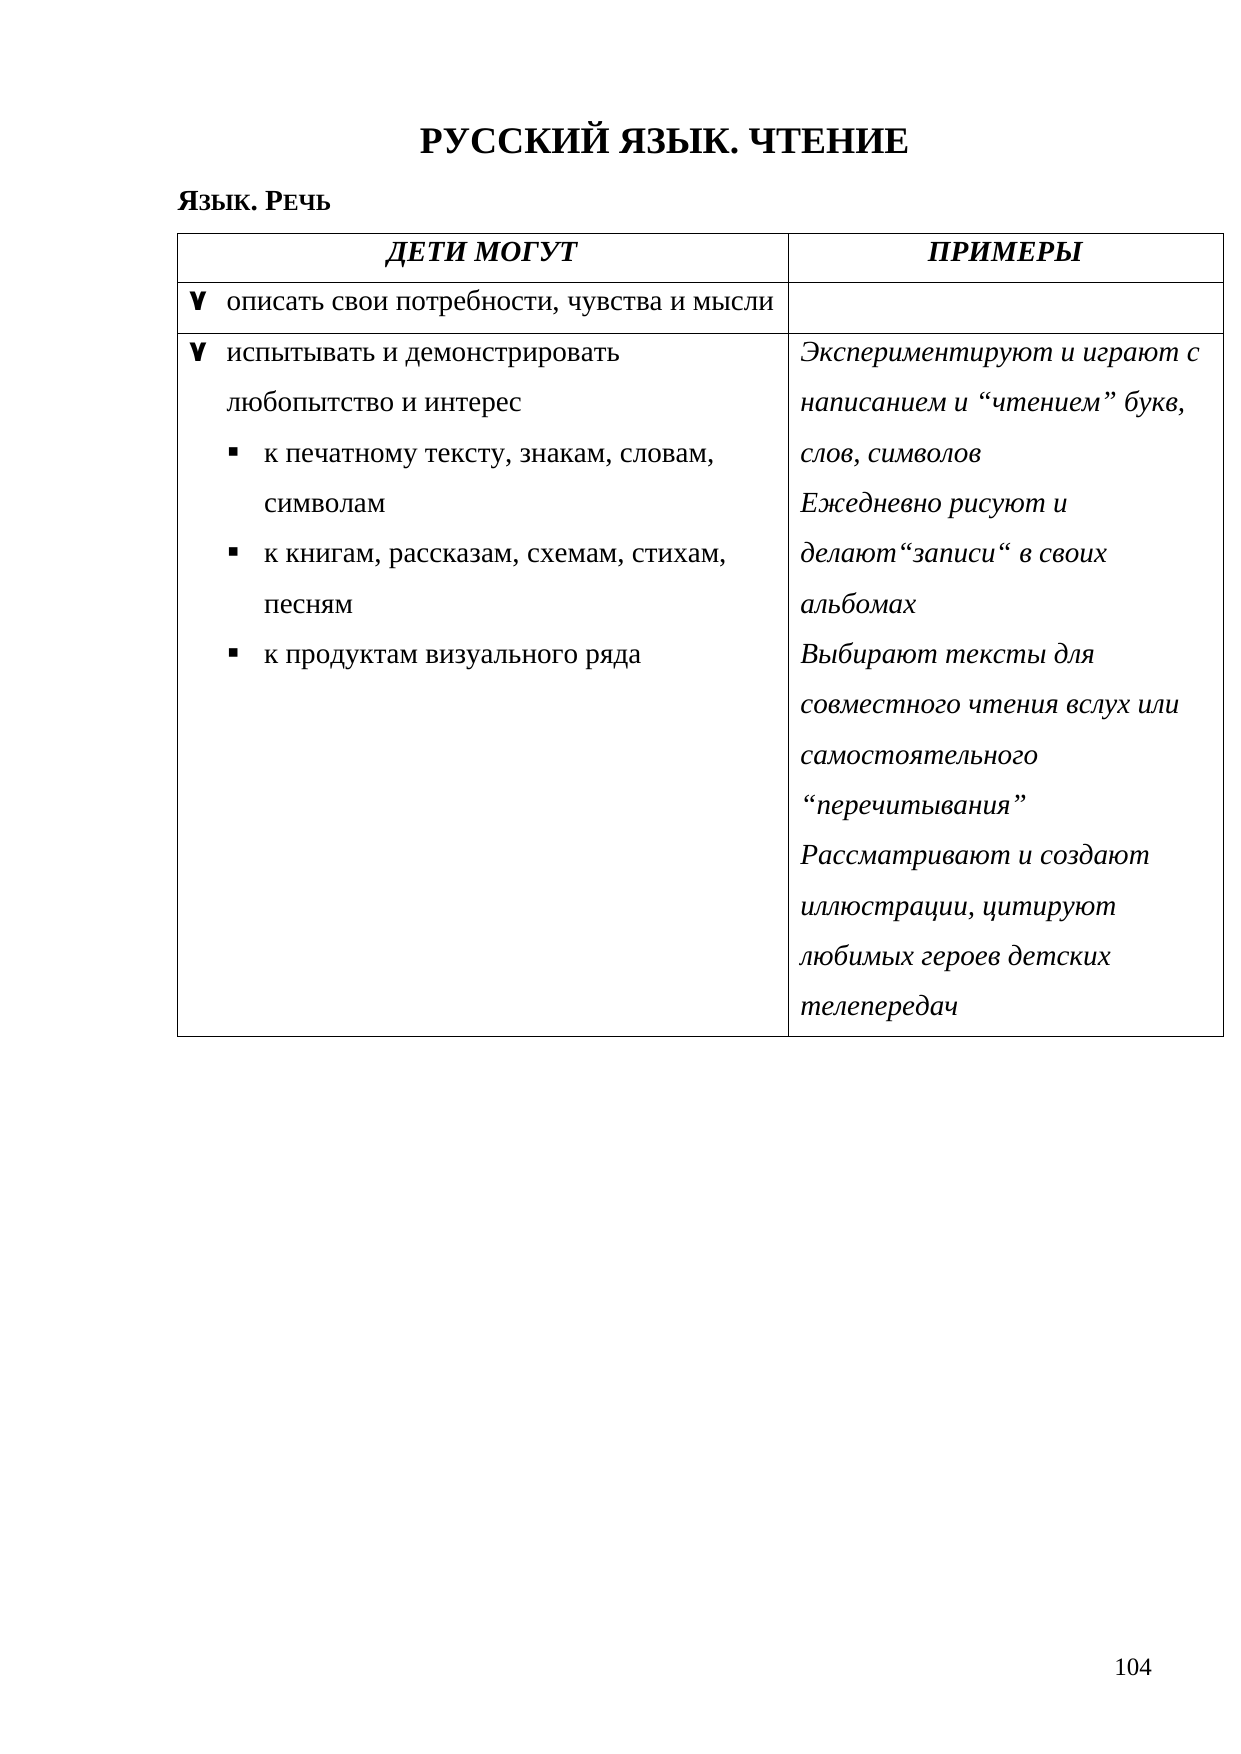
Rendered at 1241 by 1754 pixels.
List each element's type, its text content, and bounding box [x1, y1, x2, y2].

text РУССКИЙ ЯЗЫК. ЧТЕНИЕ [177, 118, 1152, 161]
text Язык. Речь [177, 183, 1152, 216]
table_cell испытывать и демонстрировать любопытство и интерес к печатному тексту, знакам, словам, символам к книгам, рассказам, схемам, стихам, песням к продуктам визуального ряда [178, 334, 788, 1036]
table_cell [789, 283, 1223, 333]
table_cell описать свои потребности, чувства и мысли [178, 283, 788, 333]
table_header Дети могут [178, 234, 788, 282]
table_cell Экспериментируют и играют с написанием и “чтением” букв, слов, символов Ежедневно рисуют и делают“записи“ в своих альбомах Выбирают тексты для совместного чтения вслух или самостоятельного “перечитывания” Рассматривают и создают иллюстрации, цитируют любимых героев детских телепередач [789, 334, 1223, 1036]
table_header Примеры [789, 234, 1223, 282]
